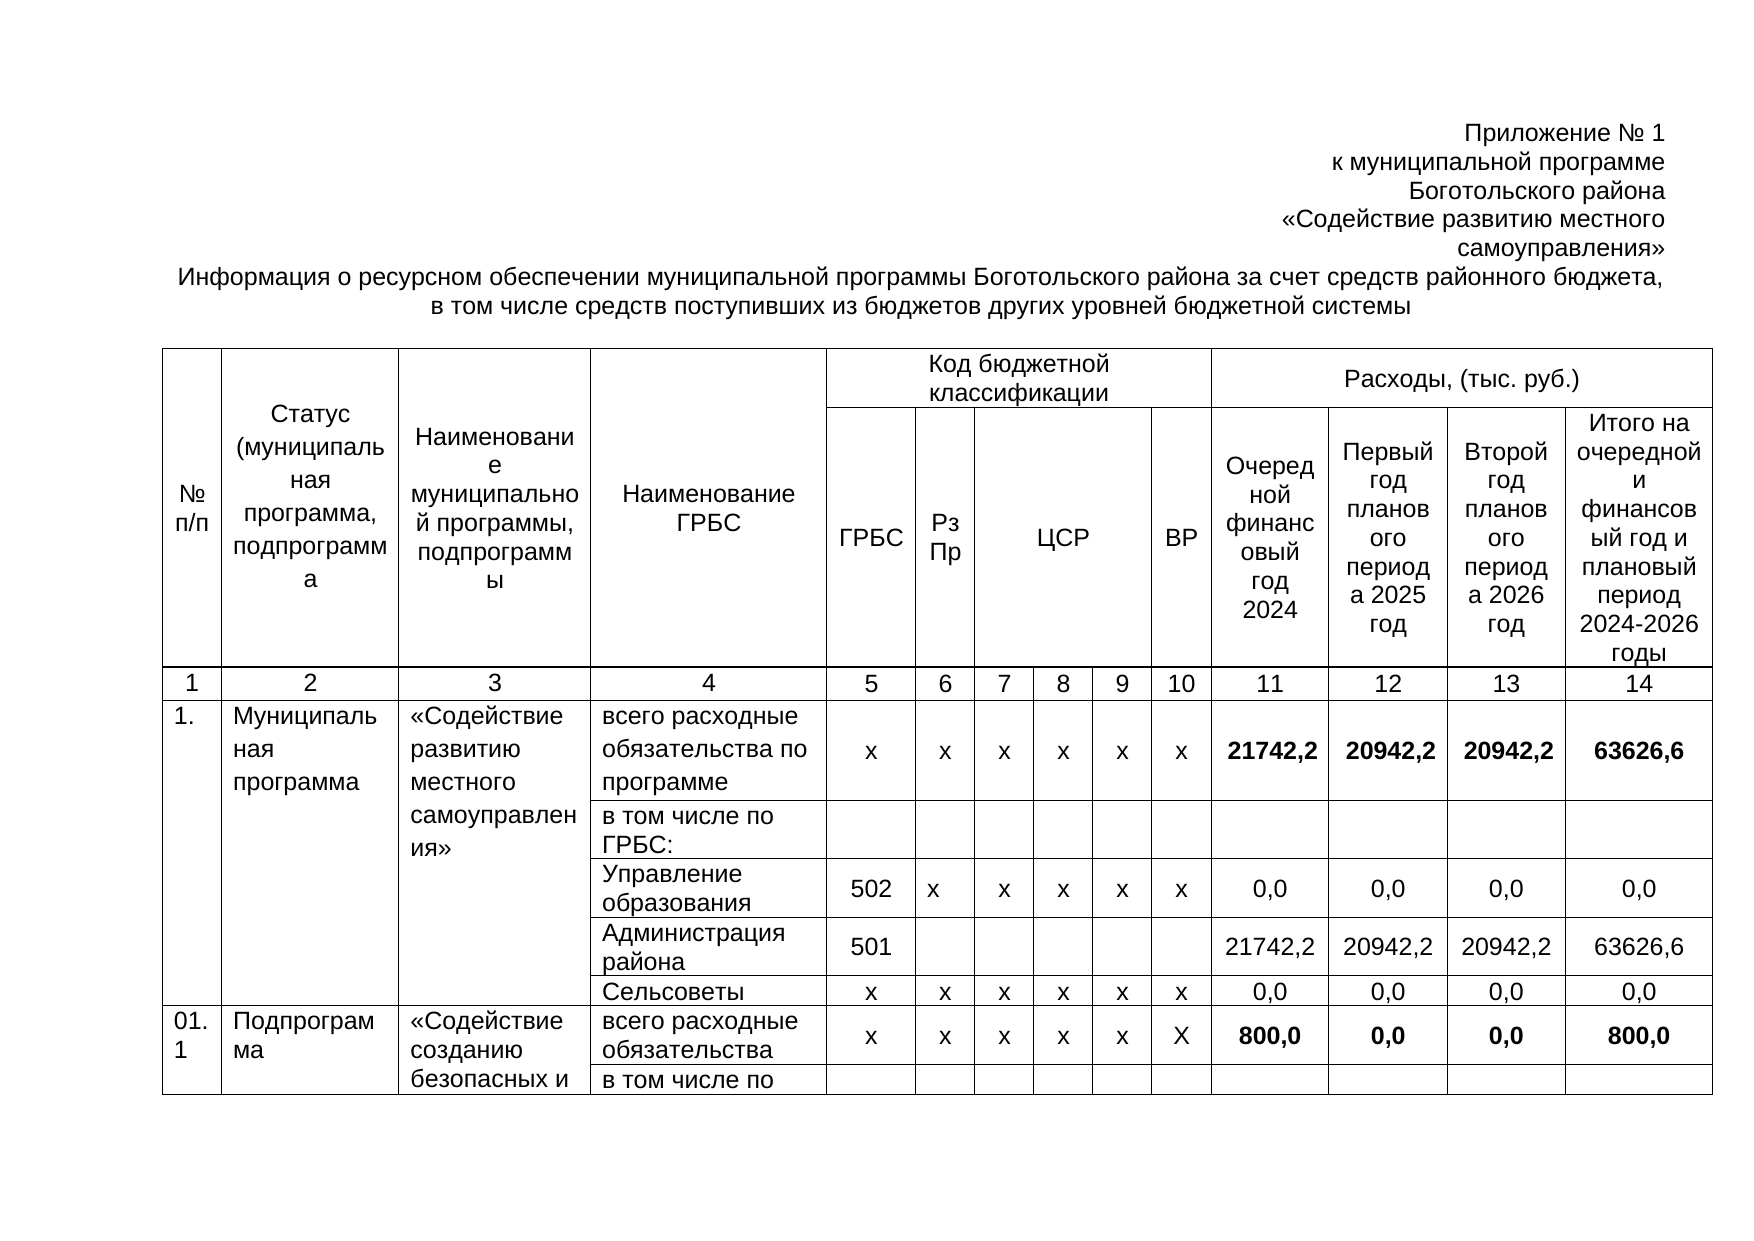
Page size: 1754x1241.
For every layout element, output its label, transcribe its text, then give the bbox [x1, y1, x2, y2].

table_cell 800,0 [1566, 1006, 1712, 1064]
table_cell 501 [827, 918, 915, 975]
table_cell [1093, 918, 1151, 975]
table_cell 7 [975, 668, 1033, 700]
table_cell Первый год планового периода 2025 год [1329, 408, 1447, 666]
table_cell Х [1152, 1006, 1211, 1064]
table_cell [1566, 1065, 1712, 1093]
table_cell в том числе по ГРБС: [591, 801, 826, 858]
text самоуправления» [177, 233, 1665, 262]
table_cell 6 [916, 668, 974, 700]
table_cell 20942,2 [1448, 701, 1565, 800]
table_cell 4 [591, 668, 826, 700]
table_cell [916, 1065, 974, 1093]
table_cell 01.1 [163, 1006, 221, 1093]
table_cell всего расходные обязательства по программе [591, 701, 826, 800]
table_header Наименование муниципальной программы, подпрограммы [399, 349, 590, 666]
table_cell [1448, 801, 1565, 858]
table_cell х [975, 1006, 1033, 1064]
table_cell 0,0 [1329, 976, 1447, 1005]
table_cell РзПр [916, 408, 974, 666]
table_cell Очередной финансовый год 2024 [1212, 408, 1328, 666]
table_cell х [827, 701, 915, 800]
table_cell х [1093, 1006, 1151, 1064]
table_cell х [1034, 976, 1092, 1005]
text к муниципальной программе [177, 147, 1665, 176]
table_cell 20942,2 [1329, 918, 1447, 975]
table_header Расходы, (тыс. руб.) [1212, 349, 1712, 407]
table_cell [975, 1065, 1033, 1093]
table_cell [1093, 1065, 1151, 1093]
table_cell [1093, 801, 1151, 858]
table_cell ВР [1152, 408, 1211, 666]
table_cell ГРБС [827, 408, 915, 666]
table_cell [1329, 801, 1447, 858]
table_cell [1566, 801, 1712, 858]
table_cell 21742,2 [1212, 701, 1328, 800]
table_cell 12 [1329, 668, 1447, 700]
table_cell 0,0 [1329, 1006, 1447, 1064]
text Информация о ресурсном обеспечении муниципальной программы Боготольского района за счет средств районного бюджета, в том числе средств поступивших из бюджетов других уровней бюджетной системы [177, 262, 1665, 319]
table_cell 0,0 [1329, 859, 1447, 917]
table_cell [1152, 801, 1211, 858]
table_cell 13 [1448, 668, 1565, 700]
table_cell «Содействие созданию безопасных и комфортных условий функционирования объектов муниципальной собственности, развитию муниципальных учреждений» [399, 1006, 590, 1093]
table_cell 3 [399, 668, 590, 700]
table_cell 0,0 [1448, 1006, 1565, 1064]
table_cell 1 [163, 668, 221, 700]
table_cell х [1034, 1006, 1092, 1064]
table_cell [1034, 1065, 1092, 1093]
table_cell х [1093, 859, 1151, 917]
table_cell Управление образования [591, 859, 826, 917]
table_cell х [975, 976, 1033, 1005]
table_cell х [1152, 976, 1211, 1005]
table_cell [1152, 918, 1211, 975]
table_cell [1152, 1065, 1211, 1093]
table_cell [1034, 918, 1092, 975]
table_cell х [827, 1006, 915, 1064]
table_cell всего расходные обязательства [591, 1006, 826, 1064]
table_cell 14 [1566, 668, 1712, 700]
table_cell 2 [222, 668, 398, 700]
table_cell 20942,2 [1329, 701, 1447, 800]
table_cell 0,0 [1566, 859, 1712, 917]
table_cell 5 [827, 668, 915, 700]
table_cell Итого на очередной и финансовый год и плановый период 2024-2026 годы [1566, 408, 1712, 666]
table_header № п/п [163, 349, 221, 666]
table_header Статус (муниципальная программа, подпрограмма [222, 349, 398, 666]
table_header Наименование ГРБС [591, 349, 826, 666]
table_cell [1329, 1065, 1447, 1093]
table_cell [827, 1065, 915, 1093]
table_cell [1212, 1065, 1328, 1093]
table_cell Подпрограмма [222, 1006, 398, 1093]
table_cell 10 [1152, 668, 1211, 700]
table_cell 8 [1034, 668, 1092, 700]
table_cell 0,0 [1448, 976, 1565, 1005]
table_cell 502 [827, 859, 915, 917]
table_cell Второй год планового периода 2026 год [1448, 408, 1565, 666]
table_cell «Содействие развитию местного самоуправления» [399, 701, 590, 1005]
table_cell х [1152, 859, 1211, 917]
table_cell х [1152, 701, 1211, 800]
table_cell х [975, 859, 1033, 917]
table_cell [975, 801, 1033, 858]
table_cell 9 [1093, 668, 1151, 700]
table_cell [827, 801, 915, 858]
table_cell х [916, 859, 974, 917]
table_cell [1034, 801, 1092, 858]
table_cell 20942,2 [1448, 918, 1565, 975]
table_cell х [1034, 859, 1092, 917]
table_cell ЦСР [975, 408, 1151, 666]
table_cell 63626,6 [1566, 701, 1712, 800]
text «Содействие развитию местного [177, 204, 1665, 233]
table_cell 0,0 [1212, 859, 1328, 917]
table_cell Сельсоветы [591, 976, 826, 1005]
table_cell х [916, 1006, 974, 1064]
table_cell Муниципальная программа [222, 701, 398, 1005]
table_cell [975, 918, 1033, 975]
table_cell х [827, 976, 915, 1005]
table_cell 11 [1212, 668, 1328, 700]
table_cell [1448, 1065, 1565, 1093]
table_cell 1. [163, 701, 221, 1005]
table_cell х [1093, 701, 1151, 800]
table_cell 0,0 [1448, 859, 1565, 917]
table_cell 21742,2 [1212, 918, 1328, 975]
table_cell 800,0 [1212, 1006, 1328, 1064]
table_cell 0,0 [1212, 976, 1328, 1005]
table_cell х [916, 701, 974, 800]
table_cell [591, 1065, 826, 1093]
text Приложение № 1 [177, 118, 1665, 147]
table_cell [916, 801, 974, 858]
table_cell х [1093, 976, 1151, 1005]
table_cell 0,0 [1566, 976, 1712, 1005]
table_header Код бюджетной классификации [827, 349, 1211, 407]
table_cell [916, 918, 974, 975]
table_cell х [1034, 701, 1092, 800]
table_cell х [916, 976, 974, 1005]
text Боготольского района [177, 176, 1665, 204]
table_cell Администрация района [591, 918, 826, 975]
table_cell х [975, 701, 1033, 800]
table_cell 63626,6 [1566, 918, 1712, 975]
table_cell [1212, 801, 1328, 858]
